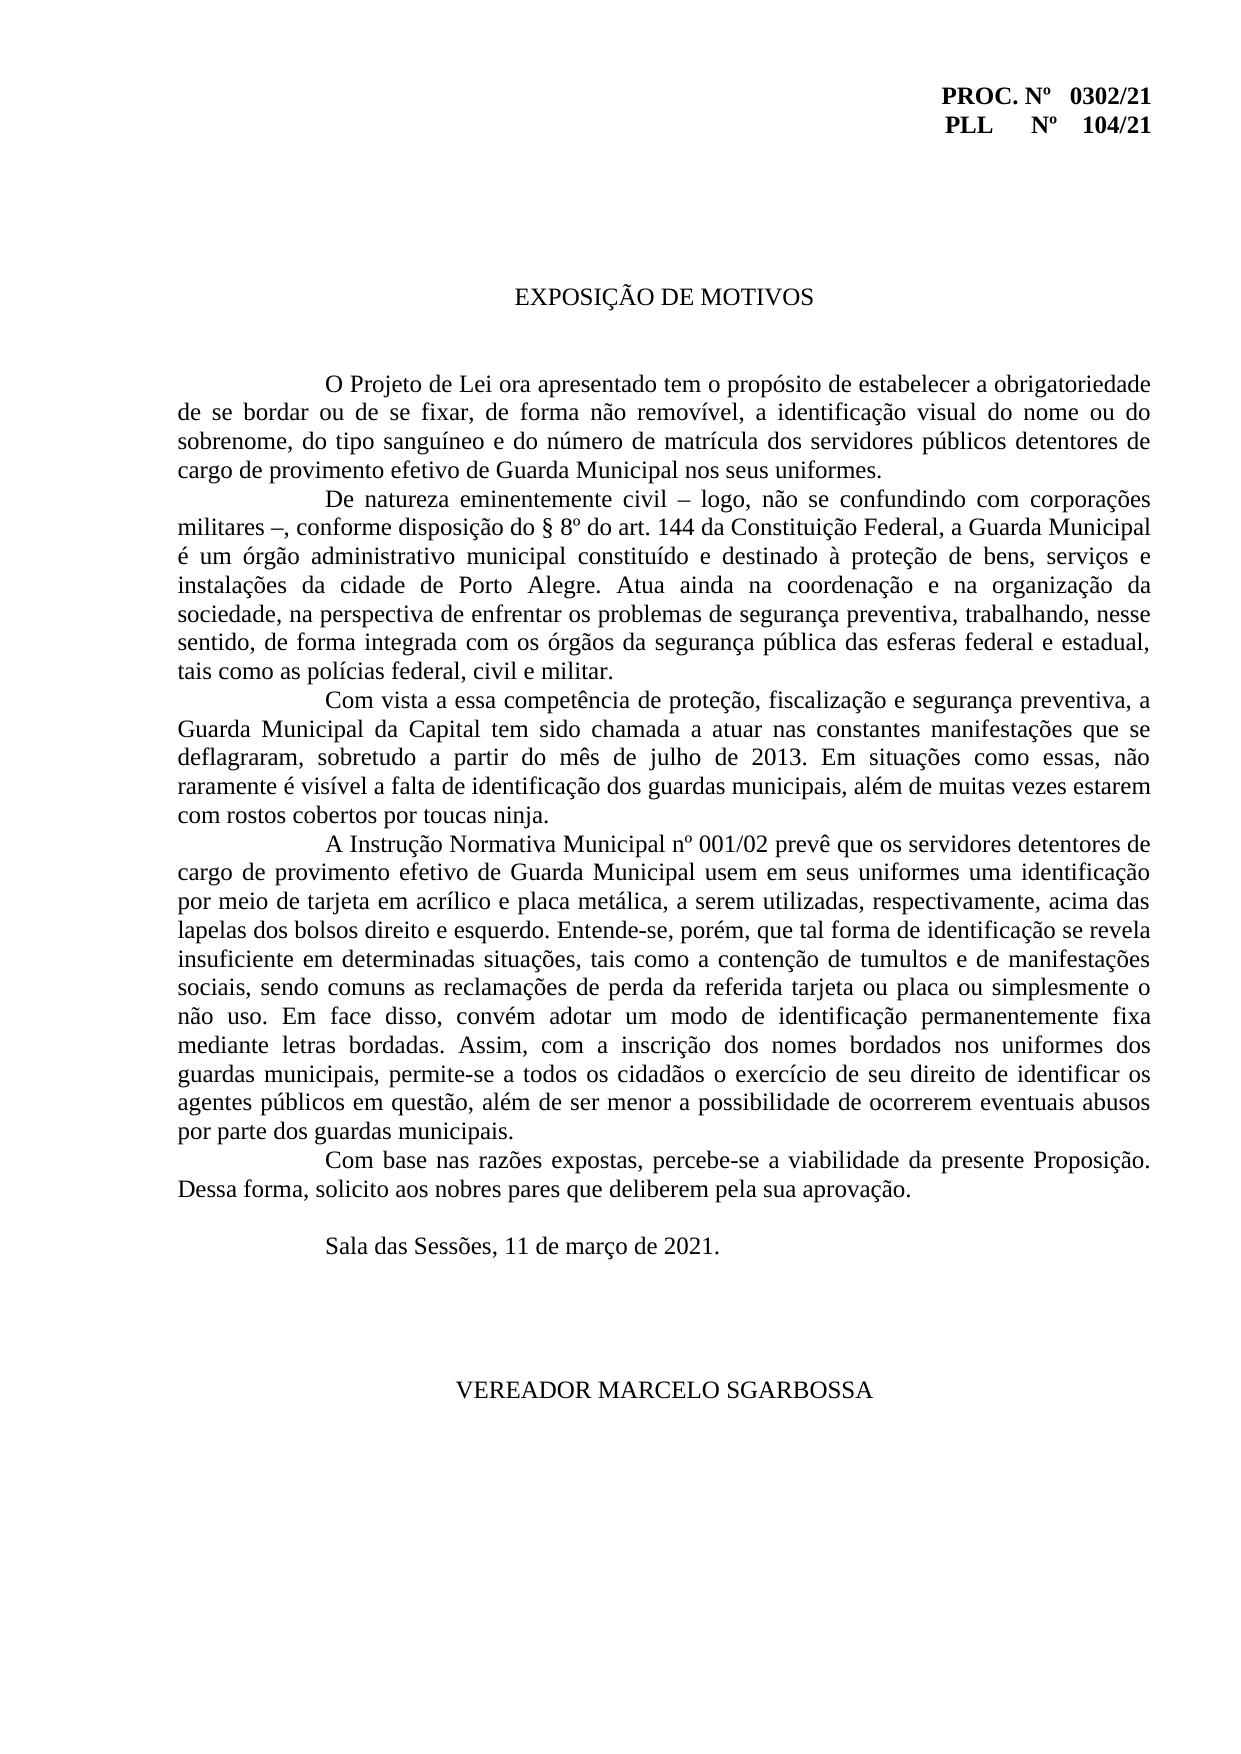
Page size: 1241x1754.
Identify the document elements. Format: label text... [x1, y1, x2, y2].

text De natureza eminentemente civil – logo, não se confundindo com corporações militares –, conforme disposição do § 8º do art. 144 da Constituição Federal, a Guarda Municipal é um órgão administrativo municipal constituído e destinado à proteção de bens, serviços e instalações da cidade de Porto Alegre. Atua ainda na coordenação e na organização da sociedade, na perspectiva de enfrentar os problemas de segurança preventiva, trabalhando, nesse sentido, de forma integrada com os órgãos da segurança pública das esferas federal e estadual, tais como as polícias federal, civil e militar. [177, 484, 1152, 685]
text Sala das Sessões, 11 de março de 2021. [177, 1231, 1152, 1260]
text VEREADOR MARCELO SGARBOSSA [177, 1375, 1152, 1404]
text Com vista a essa competência de proteção, fiscalização e segurança preventiva, a Guarda Municipal da Capital tem sido chamada a atuar nas constantes manifestações que se deflagraram, sobretudo a partir do mês de julho de 2013. Em situações como essas, não raramente é visível a falta de identificação dos guardas municipais, além de muitas vezes estarem com rostos cobertos por toucas ninja. [177, 685, 1152, 829]
text Com base nas razões expostas, percebe-se a viabilidade da presente Proposição. Dessa forma, solicito aos nobres pares que deliberem pela sua aprovação. [177, 1145, 1152, 1202]
text O Projeto de Lei ora apresentado tem o propósito de estabelecer a obrigatoriedade de se bordar ou de se fixar, de forma não removível, a identificação visual do nome ou do sobrenome, do tipo sanguíneo e do número de matrícula dos servidores públicos detentores de cargo de provimento efetivo de Guarda Municipal nos seus uniformes. [177, 369, 1152, 484]
text EXPOSIÇÃO DE MOTIVOS [177, 282, 1152, 311]
text A Instrução Normativa Municipal nº 001/02 prevê que os servidores detentores de cargo de provimento efetivo de Guarda Municipal usem em seus uniformes uma identificação por meio de tarjeta em acrílico e placa metálica, a serem utilizadas, respectivamente, acima das lapelas dos bolsos direito e esquerdo. Entende-se, porém, que tal forma de identificação se revela insuficiente em determinadas situações, tais como a contenção de tumultos e de manifestações sociais, sendo comuns as reclamações de perda da referida tarjeta ou placa ou simplesmente o não uso. Em face disso, convém adotar um modo de identificação permanentemente fixa mediante letras bordadas. Assim, com a inscrição dos nomes bordados nos uniformes dos guardas municipais, permite-se a todos os cidadãos o exercício de seu direito de identificar os agentes públicos em questão, além de ser menor a possibilidade de ocorrerem eventuais abusos por parte dos guardas municipais. [177, 829, 1152, 1145]
